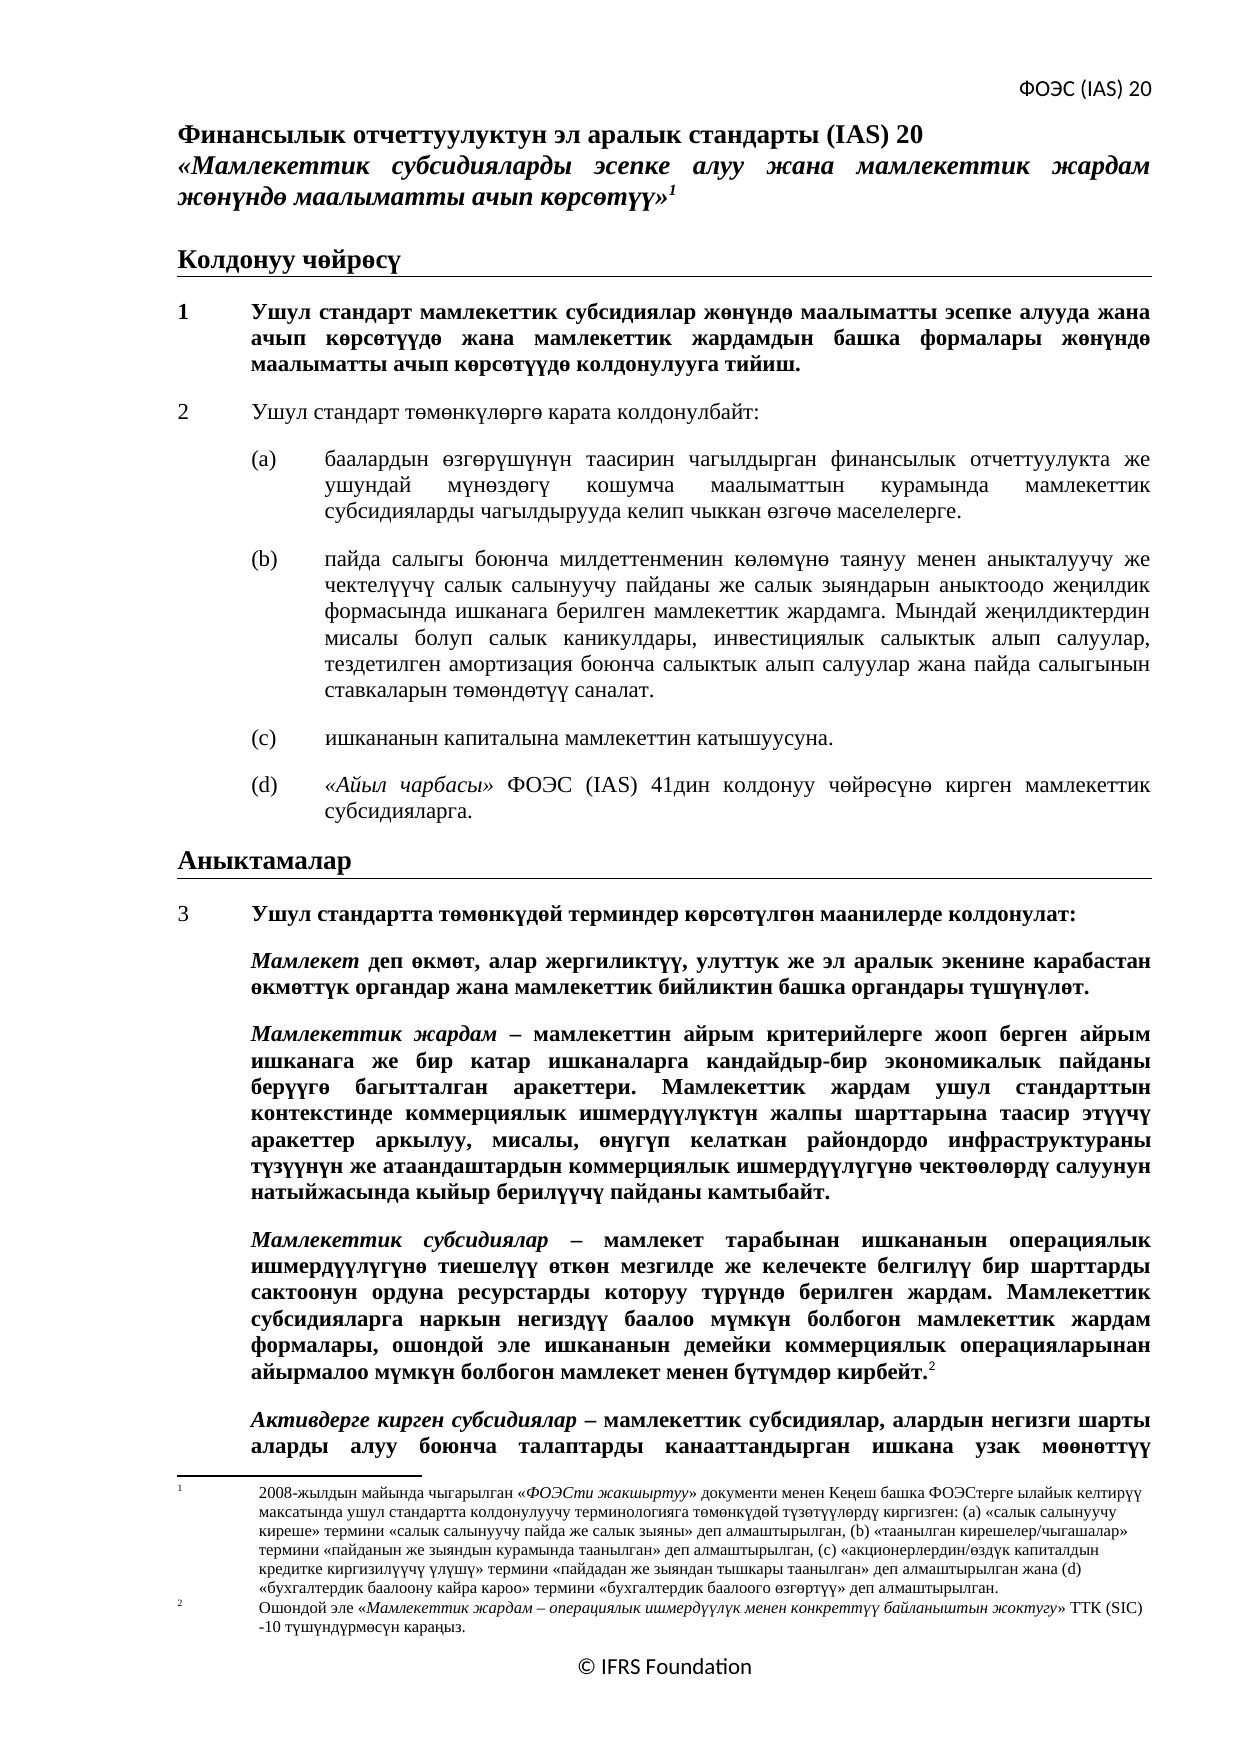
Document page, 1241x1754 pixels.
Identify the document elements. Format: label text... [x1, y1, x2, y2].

text (d) «Айыл чарбасы» ФОЭС (IAS) 41дин колдонуу чөйрөсүнө кирген мамлекеттик субсидияларга. [251, 771, 1152, 824]
text 3 Ушул стандартта төмөнкүдөй терминдер көрсөтүлгөн маанилерде колдонулат: [177, 899, 1152, 926]
text Мамлекеттик субсидиялар – мамлекет тарабынан ишкананын операциялык ишмердүүлүгүнө тиешелүү өткөн мезгилде же келечекте белгилүү бир шарттарды сактоонун ордуна ресурстарды которуу түрүндө берилген жардам. Мамлекеттик субсидияларга наркын негиздүү баалоо мүмкүн болбогон мамлекеттик жардам формалары, ошондой эле ишкананын демейки коммерциялык операцияларынан айырмалоо мүмкүн болбогон мамлекет менен бүтүмдөр кирбейт. [251, 1226, 1152, 1385]
text (c) ишкананын капиталына мамлекеттин катышуусуна. [177, 724, 1152, 750]
text «Мамлекеттик субсидияларды эсепке алуу жана мамлекеттик жардам жөнүндө маалыматты ачып көрсөтүү» [177, 149, 1152, 212]
text (a) баалардын өзгөрүшүнүн таасирин чагылдырган финансылык отчеттуулукта же ушундай мүнөздөгү кошумча маалыматтын курамында мамлекеттик субсидияларды чагылдырууда келип чыккан өзгөчө маселелерге. [251, 445, 1152, 524]
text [251, 1406, 1152, 1459]
text Мамлекет деп өкмөт, алар жергиликтүү, улуттук же эл аралык экенине карабастан өкмөттүк органдар жана мамлекеттик бийликтин башка органдары түшүнүлөт. [251, 947, 1152, 999]
text Финансылык отчеттуулуктун эл аралык стандарты (IAS) 20 [177, 118, 1152, 149]
text 2 Ушул стандарт төмөнкүлөргө карата колдонулбайт: [177, 398, 1152, 424]
text Аныктамалар [177, 844, 1152, 878]
text Колдонуу чөйрөсү [177, 243, 1152, 276]
text Мамлекеттик жардам – мамлекеттин айрым критерийлерге жооп берген айрым ишканага же бир катар ишканаларга кандайдыр-бир экономикалык пайданы берүүгө багытталган аракеттери. Мамлекеттик жардам ушул стандарттын контекстинде коммерциялык ишмердүүлүктүн жалпы шарттарына таасир этүүчү аракеттер аркылуу, мисалы, өнүгүп келаткан райондордо инфраструктураны түзүүнүн же атаандаштардын коммерциялык ишмердүүлүгүнө чектөөлөрдү салуунун натыйжасында кыйыр берилүүчү пайданы камтыбайт. [251, 1020, 1152, 1205]
text 1 Ушул стандарт мамлекеттик субсидиялар жөнүндө маалыматты эсепке алууда жана ачып көрсөтүүдө жана мамлекеттик жардамдын башка формалары жөнүндө маалыматты ачып көрсөтүүдө колдонулууга тийиш. [177, 298, 1152, 377]
text (b) пайда салыгы боюнча милдеттенменин көлөмүнө таянуу менен аныкталуучу же чектелүүчү салык салынуучу пайданы же салык зыяндарын аныктоодо жеңилдик формасында ишканага берилген мамлекеттик жардамга. Мындай жеңилдиктердин мисалы болуп салык каникулдары, инвестициялык салыктык алып салуулар, тездетилген амортизация боюнча салыктык алып салуулар жана пайда салыгынын ставкаларын төмөндөтүү саналат. [251, 545, 1152, 703]
